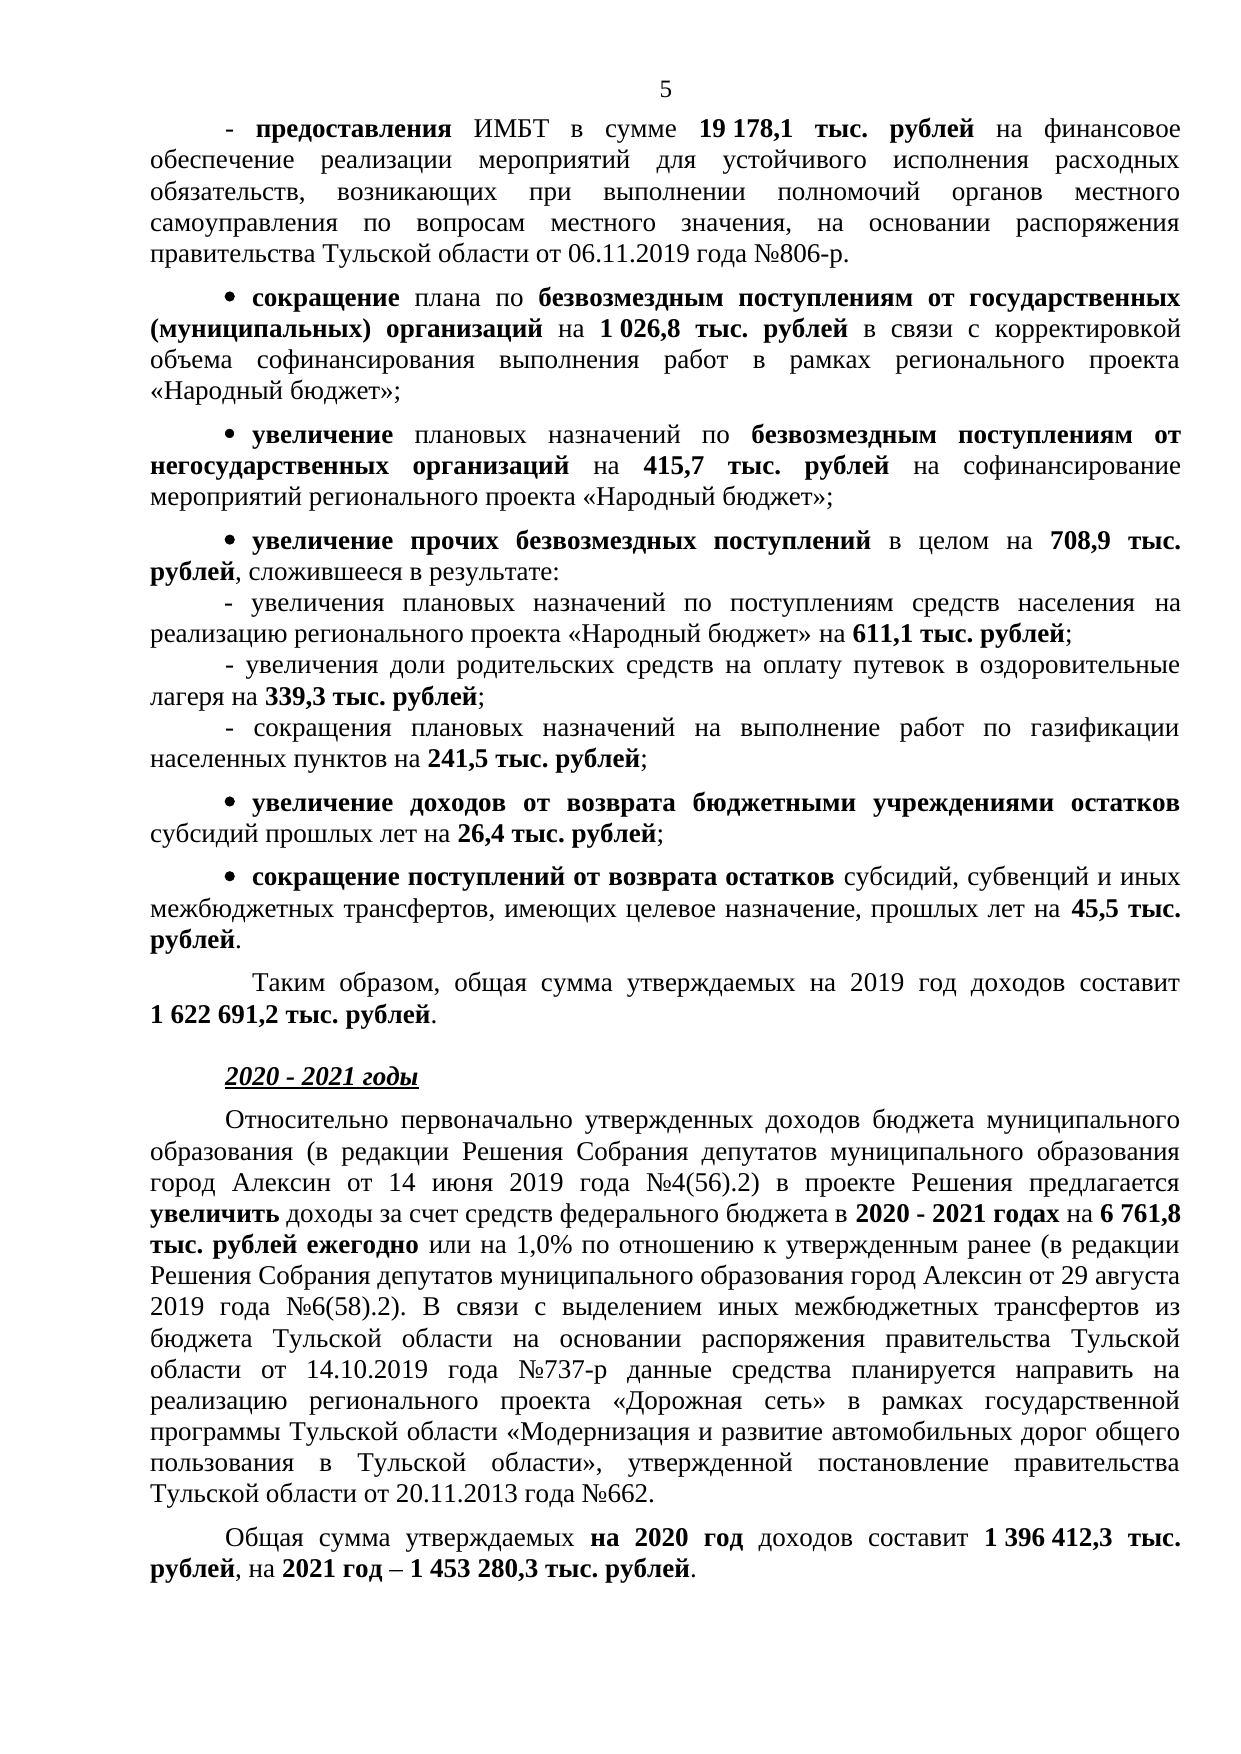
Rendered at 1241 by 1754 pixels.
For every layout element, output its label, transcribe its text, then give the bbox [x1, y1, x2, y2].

list увеличение доходов от возврата бюджетными учреждениями остатков субсидий прошлых лет на 26,4 тыс. рублей; [150, 786, 1181, 848]
text Общая сумма утверждаемых на 2020 год доходов составит 1 396 412,3 тыс. рублей, на 2021 год – 1 453 280,3 тыс. рублей. [150, 1521, 1181, 1583]
list увеличение плановых назначений по безвозмездным поступлениям от негосударственных организаций на 415,7 тыс. рублей на софинансирование мероприятий регионального проекта «Народный бюджет»; [150, 418, 1181, 511]
list сокращение плана по безвозмездным поступлениям от государственных (муниципальных) организаций на 1 026,8 тыс. рублей в связи с корректировкой объема софинансирования выполнения работ в рамках регионального проекта «Народный бюджет»; [150, 281, 1181, 405]
text Таким образом, общая сумма утверждаемых на 2019 год доходов составит 1 622 691,2 тыс. рублей. [150, 967, 1181, 1029]
text - сокращения плановых назначений на выполнение работ по газификации населенных пунктов на 241,5 тыс. рублей; [150, 711, 1181, 773]
text - увеличения плановых назначений по поступлениям средств населения на реализацию регионального проекта «Народный бюджет» на 611,1 тыс. рублей; [150, 586, 1181, 648]
list увеличение прочих безвозмездных поступлений в целом на 708,9 тыс. рублей, сложившееся в результате: [150, 524, 1181, 586]
list сокращение поступлений от возврата остатков субсидий, субвенций и иных межбюджетных трансфертов, имеющих целевое назначение, прошлых лет на 45,5 тыс. рублей. [150, 861, 1181, 954]
text - увеличения доли родительских средств на оплату путевок в оздоровительные лагеря на 339,3 тыс. рублей; [150, 648, 1181, 711]
text - предоставления ИМБТ в сумме 19 178,1 тыс. рублей на финансовое обеспечение реализации мероприятий для устойчивого исполнения расходных обязательств, возникающих при выполнении полномочий органов местного самоуправления по вопросам местного значения, на основании распоряжения правительства Тульской области от 06.11.2019 года №806-р. [150, 112, 1181, 268]
text Относительно первоначально утвержденных доходов бюджета муниципального образования (в редакции Решения Собрания депутатов муниципального образования город Алексин от 14 июня 2019 года №4(56).2) в проекте Решения предлагается увеличить доходы за счет средств федерального бюджета в 2020 - 2021 годах на 6 761,8 тыс. рублей ежегодно или на 1,0% по отношению к утвержденным ранее (в редакции Решения Собрания депутатов муниципального образования город Алексин от 29 августа 2019 года №6(58).2). В связи с выделением иных межбюджетных трансфертов из бюджета Тульской области на основании распоряжения правительства Тульской области от 14.10.2019 года №737-р данные средства планируется направить на реализацию регионального проекта «Дорожная сеть» в рамках государственной программы Тульской области «Модернизация и развитие автомобильных дорог общего пользования в Тульской области», утвержденной постановление правительства Тульской области от 20.11.2013 года №662. [150, 1104, 1181, 1508]
text 2020 - 2021 годы [150, 1060, 1181, 1091]
